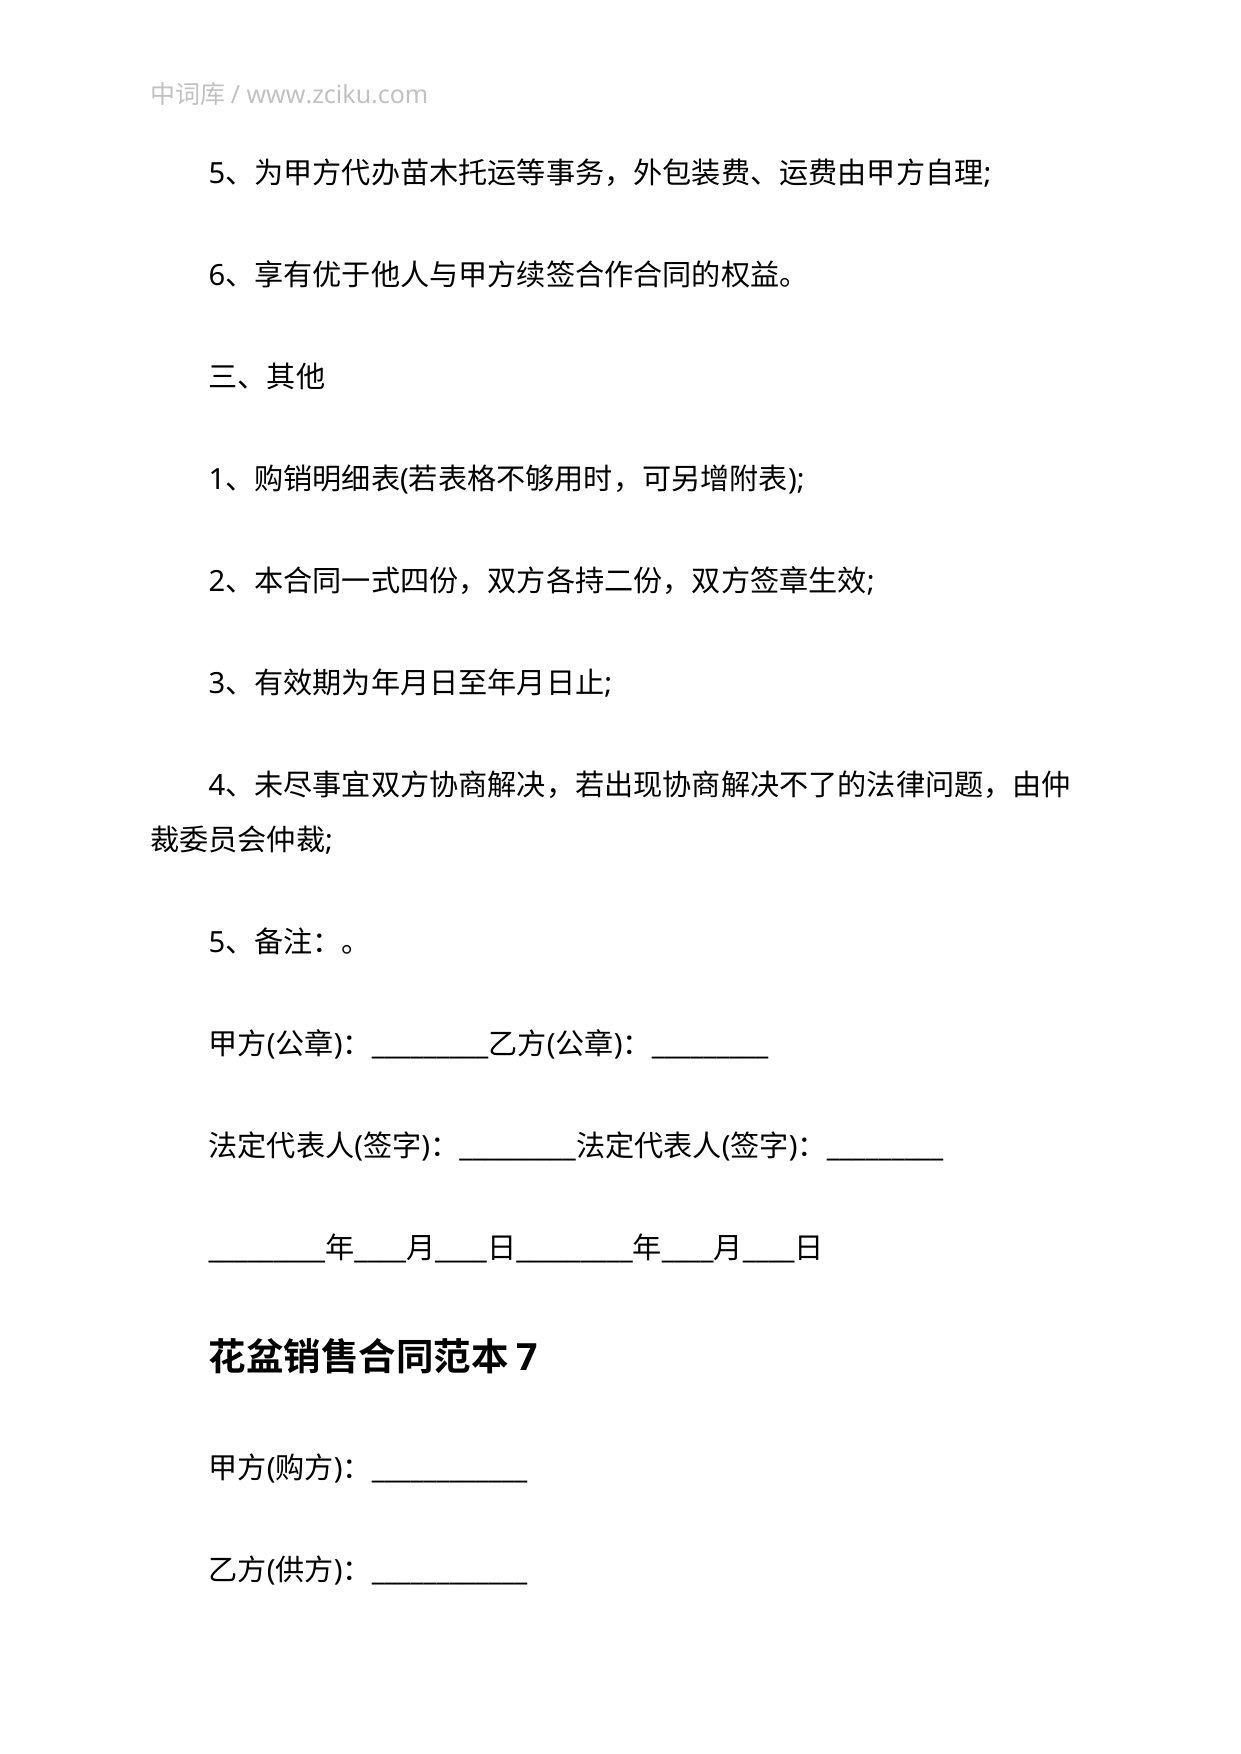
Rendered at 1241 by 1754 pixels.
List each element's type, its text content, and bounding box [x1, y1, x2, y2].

text 2、本合同一式四份，双方各持二份，双方签章生效; [150, 558, 1090, 600]
text 花盆销售合同范本7 [150, 1327, 1090, 1381]
text 6、享有优于他人与甲方续签合作合同的权益。 [150, 252, 1090, 294]
text 法定代表人(签字)：_________法定代表人(签字)：_________ [150, 1123, 1090, 1165]
text 乙方(供方)：____________ [150, 1546, 1090, 1588]
text 5、为甲方代办苗木托运等事务，外包装费、运费由甲方自理; [150, 150, 1090, 192]
text 甲方(购方)：____________ [150, 1444, 1090, 1487]
text 1、购销明细表(若表格不够用时，可另增附表); [150, 456, 1090, 498]
text _________年____月____日_________年____月____日 [150, 1224, 1090, 1267]
text 甲方(公章)：_________乙方(公章)：_________ [150, 1021, 1090, 1063]
text 4、未尽事宜双方协商解决，若出现协商解决不了的法律问题，由仲裁委员会仲裁; [150, 762, 1090, 859]
text 三、其他 [150, 354, 1090, 396]
text 5、备注：。 [150, 919, 1090, 961]
text 3、有效期为年月日至年月日止; [150, 660, 1090, 702]
